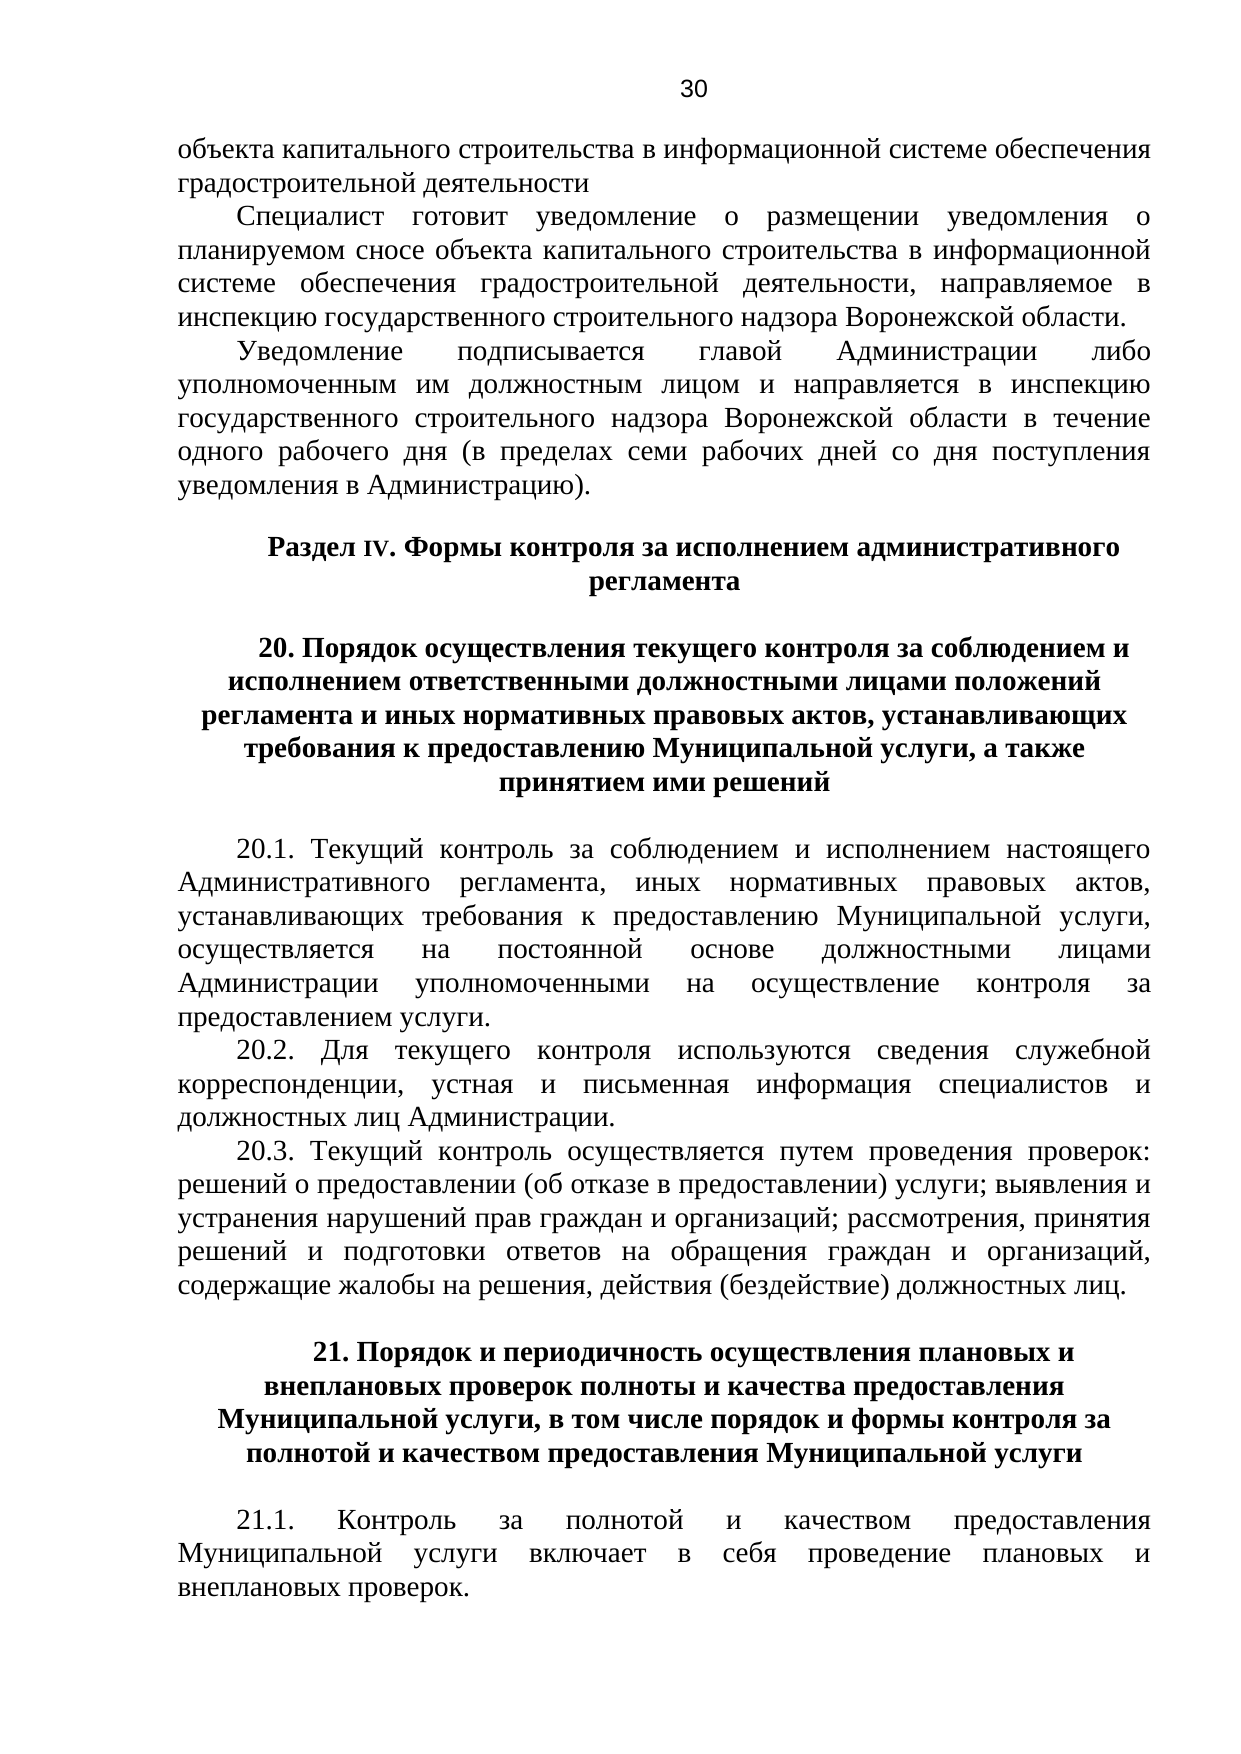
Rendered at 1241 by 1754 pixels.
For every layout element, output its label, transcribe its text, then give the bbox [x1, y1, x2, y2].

text 20. Порядок осуществления текущего контроля за соблюдением и исполнением ответственными должностными лицами положений регламента и иных нормативных правовых актов, устанавливающих требования к предоставлению Муниципальной услуги, а также принятием ими решений [177, 630, 1152, 797]
text Уведомление подписывается главой Администрации либо уполномоченным им должностным лицом и направляется в инспекцию государственного строительного надзора Воронежской области в течение одного рабочего дня (в пределах семи рабочих дней со дня поступления уведомления в Администрацию). [177, 333, 1152, 500]
text 21.1. Контроль за полнотой и качеством предоставления Муниципальной услуги включает в себя проведение плановых и внеплановых проверок. [177, 1502, 1152, 1602]
text 20.3. Текущий контроль осуществляется путем проведения проверок: решений о предоставлении (об отказе в предоставлении) услуги; выявления и устранения нарушений прав граждан и организаций; рассмотрения, принятия решений и подготовки ответов на обращения граждан и организаций, содержащие жалобы на решения, действия (бездействие) должностных лиц. [177, 1133, 1152, 1301]
text 20.1. Текущий контроль за соблюдением и исполнением настоящего Административного регламента, иных нормативных правовых актов, устанавливающих требования к предоставлению Муниципальной услуги, осуществляется на постоянной основе должностными лицами Администрации уполномоченными на осуществление контроля за предоставлением услуги. [177, 831, 1152, 1032]
text 21. Порядок и периодичность осуществления плановых и внеплановых проверок полноты и качества предоставления Муниципальной услуги, в том числе порядок и формы контроля за полнотой и качеством предоставления Муниципальной услуги [177, 1334, 1152, 1468]
text 20.2. Для текущего контроля используются сведения служебной корреспонденции, устная и письменная информация специалистов и должностных лиц Администрации. [177, 1032, 1152, 1133]
text Раздел iv. Формы контроля за исполнением административного регламента [177, 529, 1152, 596]
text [177, 131, 1152, 198]
text Специалист готовит уведомление о размещении уведомления о планируемом сносе объекта капитального строительства в информационной системе обеспечения градостроительной деятельности, направляемое в инспекцию государственного строительного надзора Воронежской области. [177, 198, 1152, 333]
